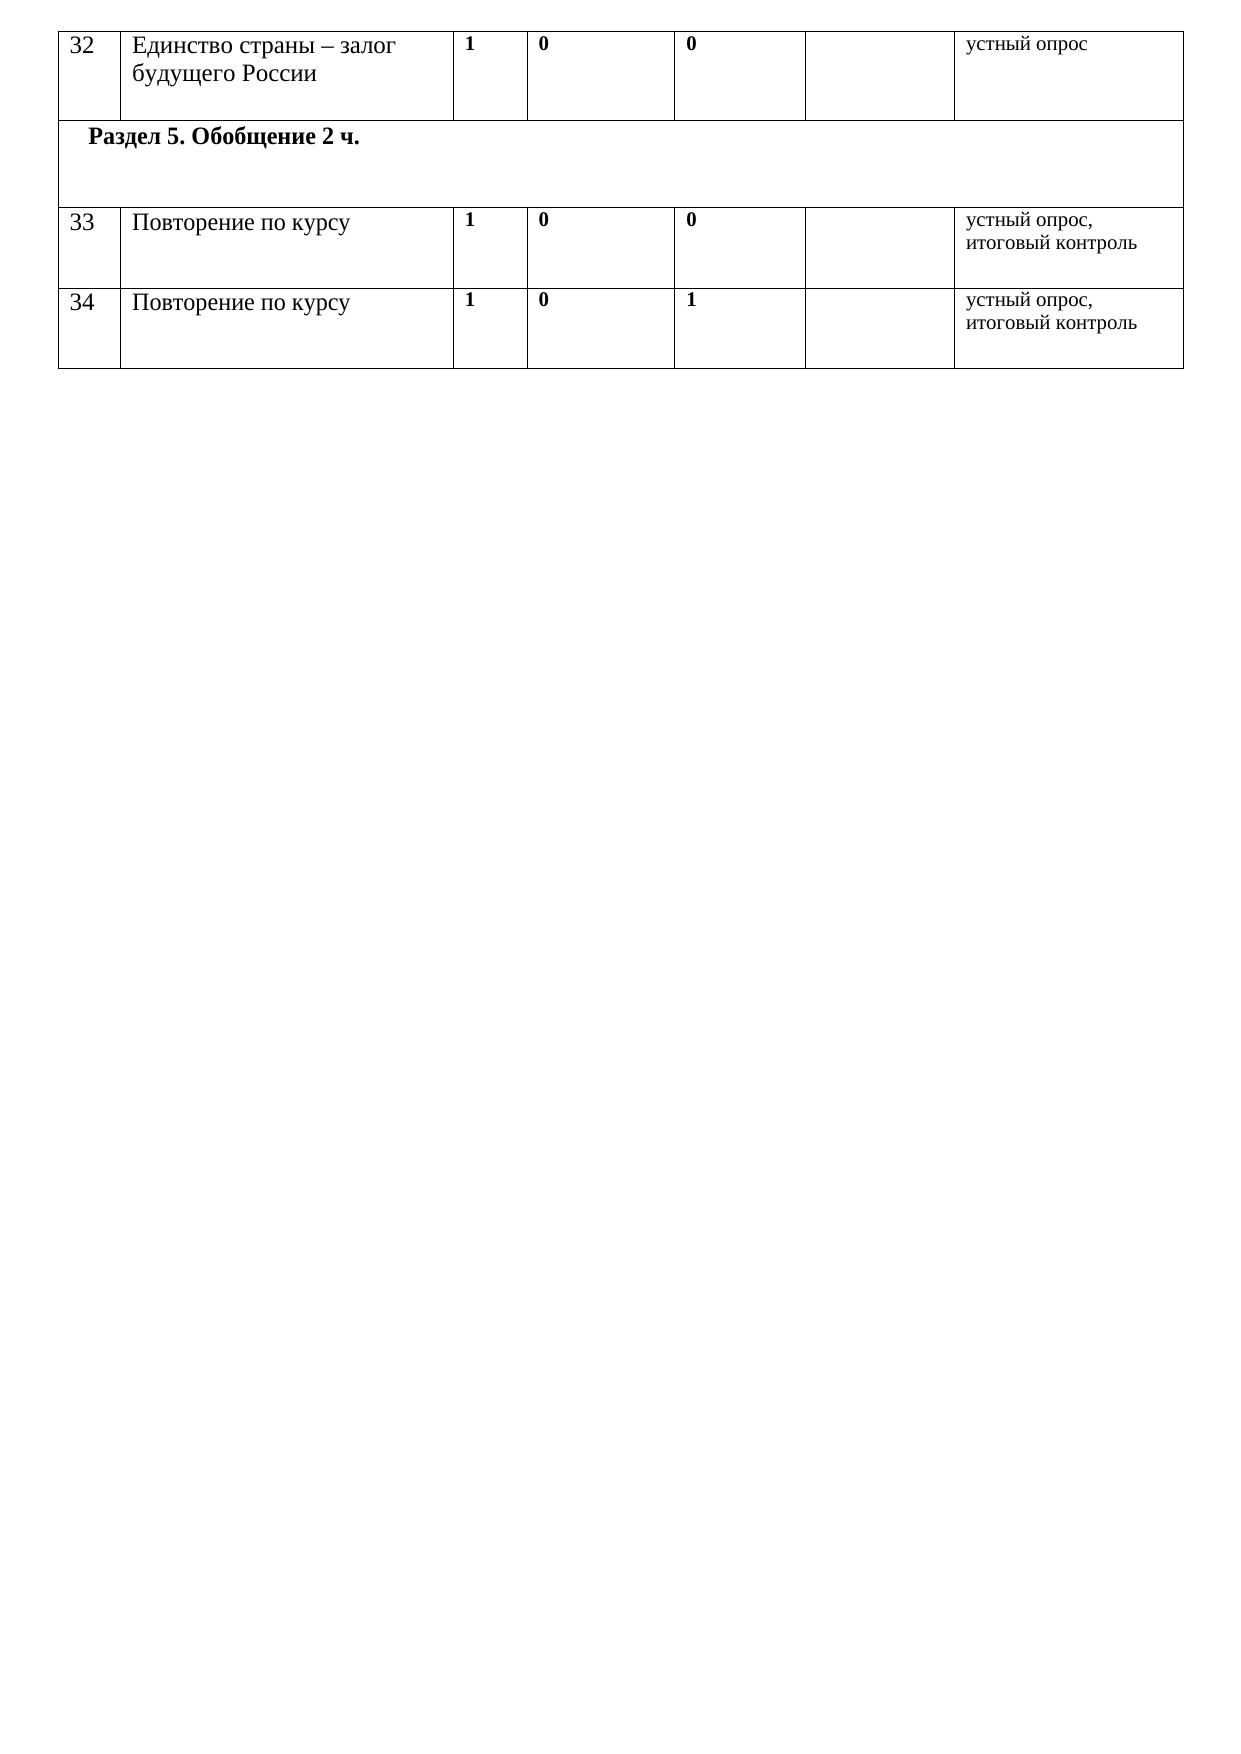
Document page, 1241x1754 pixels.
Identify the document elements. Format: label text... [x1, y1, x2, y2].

table_cell 0 [528, 289, 674, 367]
table_cell 1 [454, 208, 527, 287]
table_cell [806, 32, 954, 120]
table_cell 1 [454, 289, 527, 367]
table_cell [806, 289, 954, 367]
table_cell 0 [528, 32, 674, 120]
table_cell 0 [528, 208, 674, 287]
table_cell устный опрос, итоговый контроль [955, 208, 1183, 287]
table_cell Повторение по курсу [121, 208, 453, 287]
table_cell 0 [675, 208, 805, 287]
table_cell 1 [454, 32, 527, 120]
table_cell устный опрос, итоговый контроль [955, 289, 1183, 367]
table_cell Единство страны – залог будущего России [121, 32, 453, 120]
table_cell [806, 208, 954, 287]
table_cell 34 [59, 289, 120, 367]
table_cell 32 [59, 32, 120, 120]
table_cell устный опрос [955, 32, 1183, 120]
table_cell 0 [675, 32, 805, 120]
table_cell 33 [59, 208, 120, 287]
table_cell Повторение по курсу [121, 289, 453, 367]
table_cell Раздел 5. Обобщение 2 ч. [59, 121, 1183, 207]
table_cell 1 [675, 289, 805, 367]
